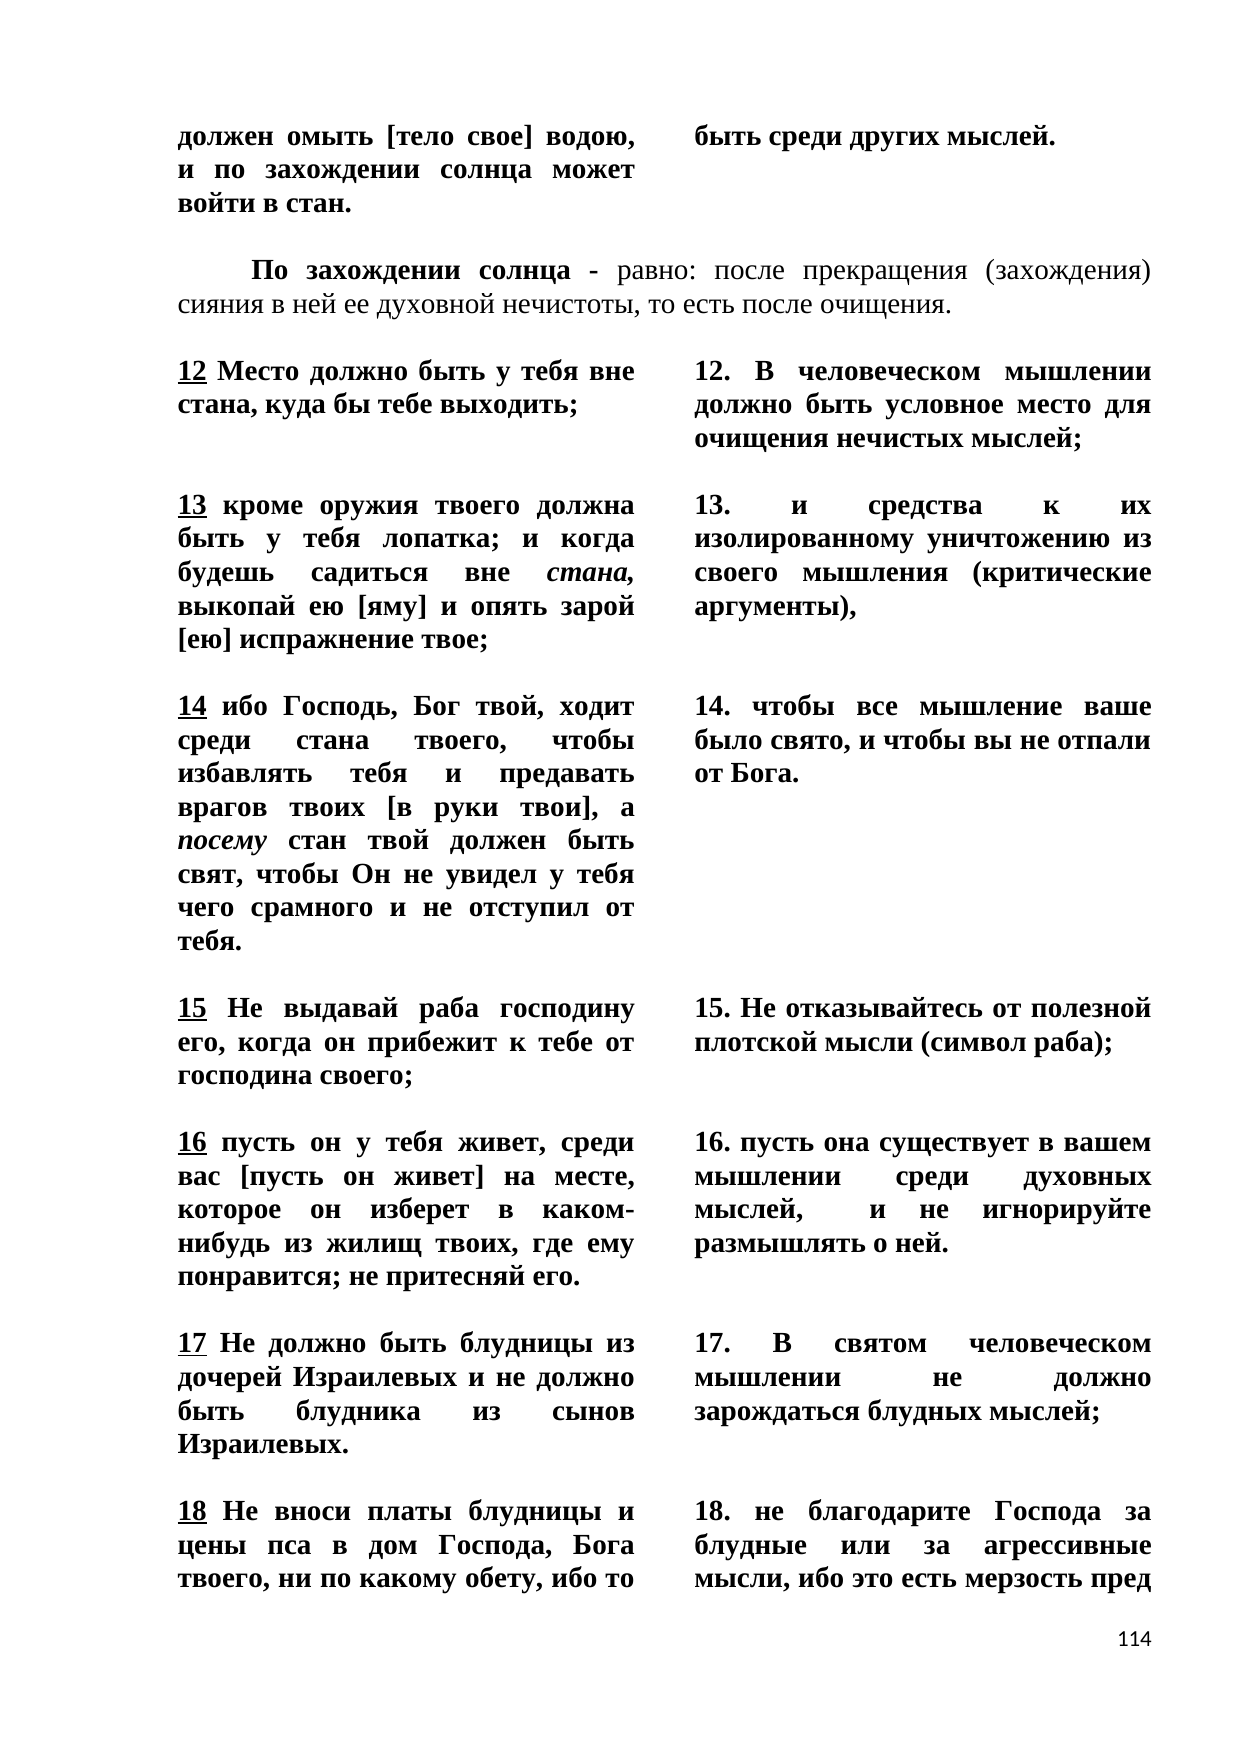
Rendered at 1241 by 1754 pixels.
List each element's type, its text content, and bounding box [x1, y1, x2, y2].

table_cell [166, 118, 664, 252]
table_cell 15. Не отказывайтесь от полезной плотской мысли (символ раба); [664, 990, 1163, 1124]
table_cell 12 Место должно быть у тебя вне стана, куда бы тебе выходить; [166, 353, 664, 487]
table_cell 14 ибо Господь, Бог твой, ходит среди стана твоего, чтобы избавлять тебя и предавать врагов твоих [в руки твои], а посему стан твой должен быть свят, чтобы Он не увидел у тебя чего срамного и не отступил от тебя. [166, 688, 664, 990]
table_cell 13. и средства к их изолированному уничтожению из своего мышления (критические аргументы), [664, 487, 1163, 688]
table_cell 17 Не должно быть блудницы из дочерей Израилевых и не должно быть блудника из сынов Израилевых. [166, 1326, 664, 1493]
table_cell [664, 1493, 1163, 1594]
table_cell 14. чтобы все мышление ваше было свято, и чтобы вы не отпали от Бога. [664, 688, 1163, 990]
table_cell 15 Не выдавай раба господину его, когда он прибежит к тебе от господина своего; [166, 990, 664, 1124]
table_cell 16 пусть он у тебя живет, среди вас [пусть он живет] на месте, которое он изберет в каком-нибудь из жилищ твоих, где ему понравится; не притесняй его. [166, 1124, 664, 1326]
table_cell 12. В человеческом мышлении должно быть условное место для очищения нечистых мыслей; [664, 353, 1163, 487]
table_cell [166, 1493, 664, 1594]
table_cell 16. пусть она существует в вашем мышлении среди духовных мыслей, и не игнорируйте размышлять о ней. [664, 1124, 1163, 1326]
table_cell 17. В святом человеческом мышлении не должно зарождаться блудных мыслей; [664, 1326, 1163, 1493]
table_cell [664, 118, 1163, 252]
table_cell По захождении солнца - равно: после прекращения (захождения) сияния в ней ее духовной нечистоты, то есть после очищения. [166, 252, 1163, 353]
table_cell 13 кроме оружия твоего должна быть у тебя лопатка; и когда будешь садиться вне стана, выкопай ею [яму] и опять зарой [ею] испражнение твое; [166, 487, 664, 688]
